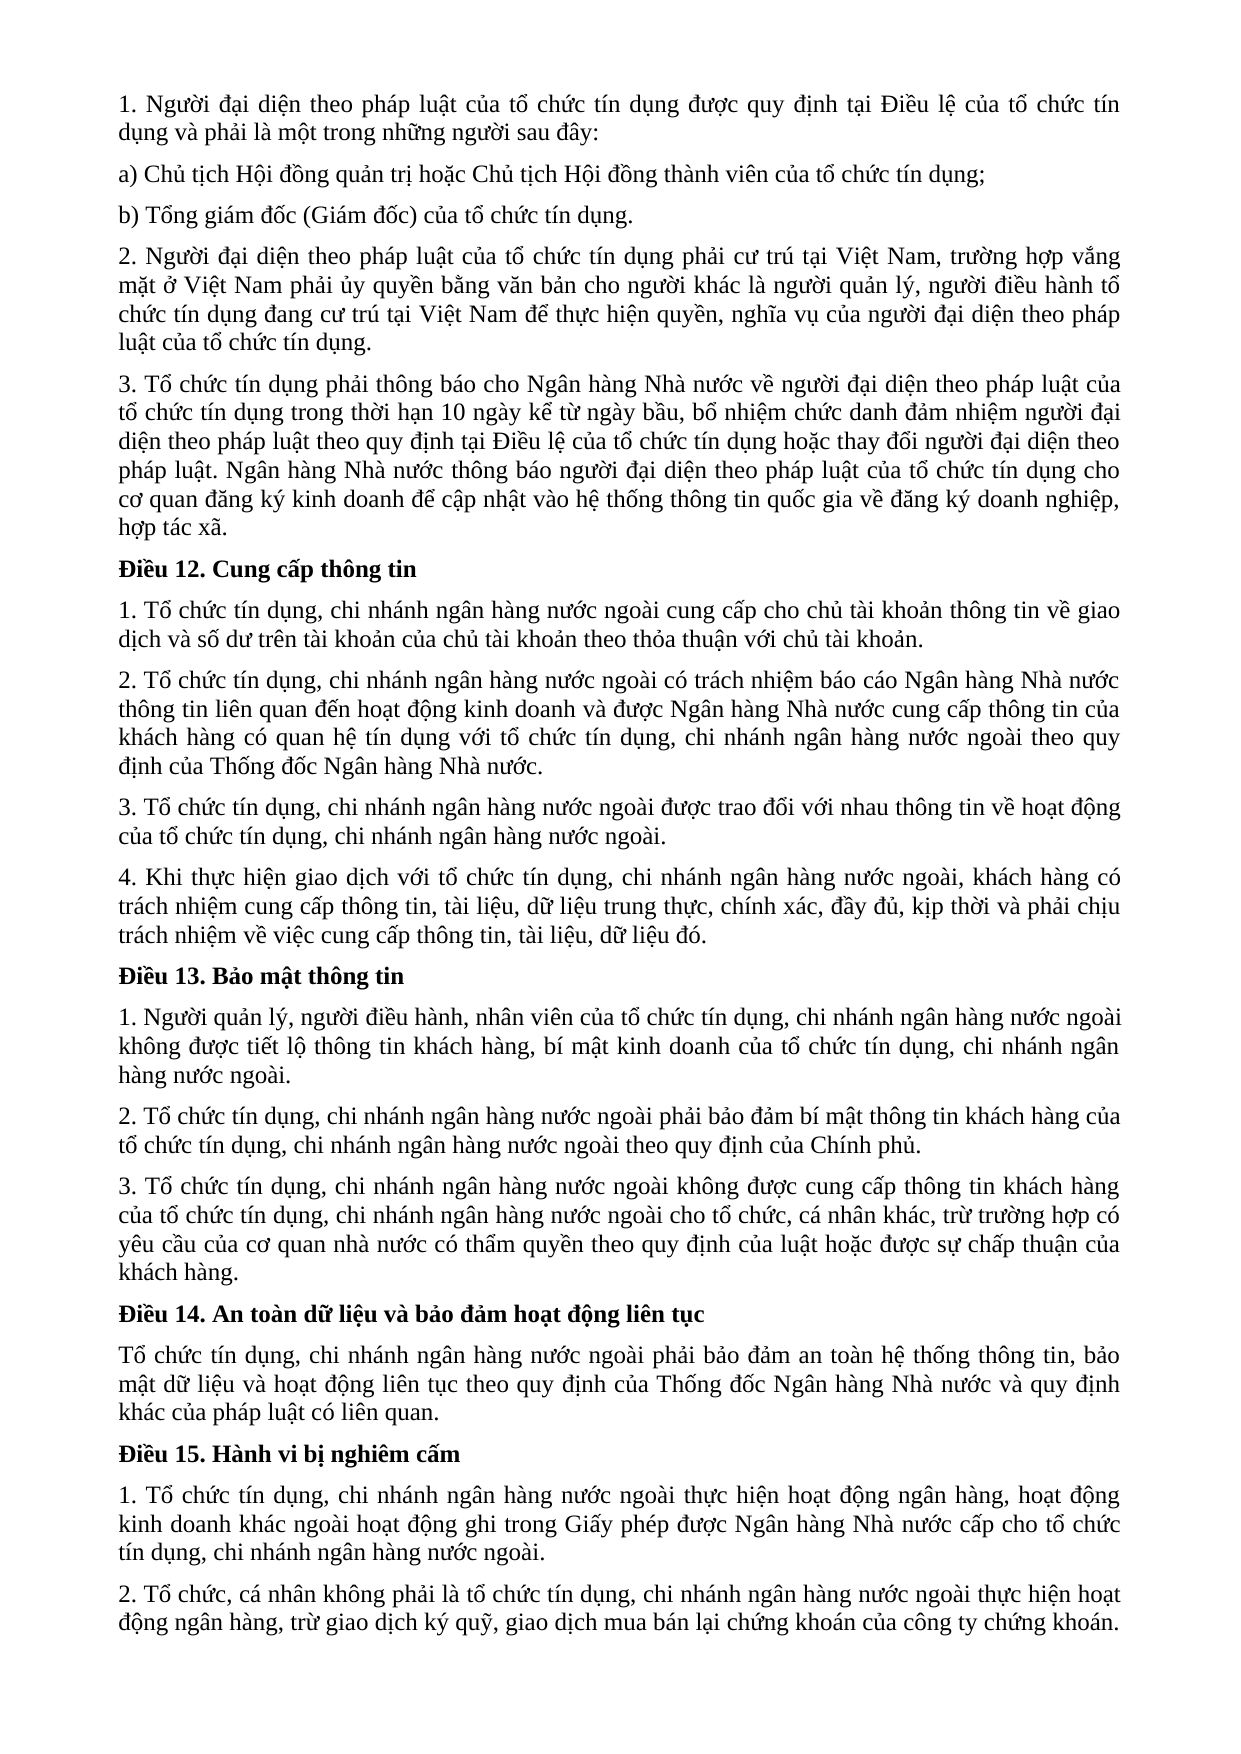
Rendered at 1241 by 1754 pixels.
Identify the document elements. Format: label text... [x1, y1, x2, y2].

text 2. Tổ chức tín dụng, chi nhánh ngân hàng nước ngoài phải bảo đảm bí mật thông tin khách hàng của tổ chức tín dụng, chi nhánh ngân hàng nước ngoài theo quy định của Chính phủ. [118, 1101, 1122, 1159]
text 3. Tổ chức tín dụng, chi nhánh ngân hàng nước ngoài được trao đổi với nhau thông tin về hoạt động của tổ chức tín dụng, chi nhánh ngân hàng nước ngoài. [118, 792, 1122, 850]
text 2. Tổ chức tín dụng, chi nhánh ngân hàng nước ngoài có trách nhiệm báo cáo Ngân hàng Nhà nước thông tin liên quan đến hoạt động kinh doanh và được Ngân hàng Nhà nước cung cấp thông tin của khách hàng có quan hệ tín dụng với tổ chức tín dụng, chi nhánh ngân hàng nước ngoài theo quy định của Thống đốc Ngân hàng Nhà nước. [118, 665, 1122, 780]
text Điều 13. Bảo mật thông tin [118, 961, 1122, 990]
text 2. Người đại diện theo pháp luật của tổ chức tín dụng phải cư trú tại Việt Nam, trường hợp vắng mặt ở Việt Nam phải ủy quyền bằng văn bản cho người khác là người quản lý, người điều hành tổ chức tín dụng đang cư trú tại Việt Nam để thực hiện quyền, nghĩa vụ của người đại diện theo pháp luật của tổ chức tín dụng. [118, 241, 1122, 356]
text 1. Tổ chức tín dụng, chi nhánh ngân hàng nước ngoài cung cấp cho chủ tài khoản thông tin về giao dịch và số dư trên tài khoản của chủ tài khoản theo thỏa thuận với chủ tài khoản. [118, 595, 1122, 652]
text 3. Tổ chức tín dụng phải thông báo cho Ngân hàng Nhà nước về người đại diện theo pháp luật của tổ chức tín dụng trong thời hạn 10 ngày kể từ ngày bầu, bổ nhiệm chức danh đảm nhiệm người đại diện theo pháp luật theo quy định tại Điều lệ của tổ chức tín dụng hoặc thay đổi người đại diện theo pháp luật. Ngân hàng Nhà nước thông báo người đại diện theo pháp luật của tổ chức tín dụng cho cơ quan đăng ký kinh doanh để cập nhật vào hệ thống thông tin quốc gia về đăng ký doanh nghiệp, hợp tác xã. [118, 369, 1122, 541]
text Điều 12. Cung cấp thông tin [118, 554, 1122, 582]
text 1. Người đại diện theo pháp luật của tổ chức tín dụng được quy định tại Điều lệ của tổ chức tín dụng và phải là một trong những người sau đây: [118, 89, 1122, 146]
text 3. Tổ chức tín dụng, chi nhánh ngân hàng nước ngoài không được cung cấp thông tin khách hàng của tổ chức tín dụng, chi nhánh ngân hàng nước ngoài cho tổ chức, cá nhân khác, trừ trường hợp có yêu cầu của cơ quan nhà nước có thẩm quyền theo quy định của luật hoặc được sự chấp thuận của khách hàng. [118, 1171, 1122, 1286]
text 1. Tổ chức tín dụng, chi nhánh ngân hàng nước ngoài thực hiện hoạt động ngân hàng, hoạt động kinh doanh khác ngoài hoạt động ghi trong Giấy phép được Ngân hàng Nhà nước cấp cho tổ chức tín dụng, chi nhánh ngân hàng nước ngoài. [118, 1480, 1122, 1566]
text Điều 14. An toàn dữ liệu và bảo đảm hoạt động liên tục [118, 1299, 1122, 1327]
text a) Chủ tịch Hội đồng quản trị hoặc Chủ tịch Hội đồng thành viên của tổ chức tín dụng; [118, 159, 1122, 187]
text Tổ chức tín dụng, chi nhánh ngân hàng nước ngoài phải bảo đảm an toàn hệ thống thông tin, bảo mật dữ liệu và hoạt động liên tục theo quy định của Thống đốc Ngân hàng Nhà nước và quy định khác của pháp luật có liên quan. [118, 1340, 1122, 1426]
text b) Tổng giám đốc (Giám đốc) của tổ chức tín dụng. [118, 200, 1122, 229]
text 1. Người quản lý, người điều hành, nhân viên của tổ chức tín dụng, chi nhánh ngân hàng nước ngoài không được tiết lộ thông tin khách hàng, bí mật kinh doanh của tổ chức tín dụng, chi nhánh ngân hàng nước ngoài. [118, 1002, 1122, 1089]
text 2. Tổ chức, cá nhân không phải là tổ chức tín dụng, chi nhánh ngân hàng nước ngoài thực hiện hoạt động ngân hàng, trừ giao dịch ký quỹ, giao dịch mua bán lại chứng khoán của công ty chứng khoán. [118, 1579, 1122, 1636]
text 4. Khi thực hiện giao dịch với tổ chức tín dụng, chi nhánh ngân hàng nước ngoài, khách hàng có trách nhiệm cung cấp thông tin, tài liệu, dữ liệu trung thực, chính xác, đầy đủ, kịp thời và phải chịu trách nhiệm về việc cung cấp thông tin, tài liệu, dữ liệu đó. [118, 862, 1122, 949]
text Điều 15. Hành vi bị nghiêm cấm [118, 1439, 1122, 1467]
